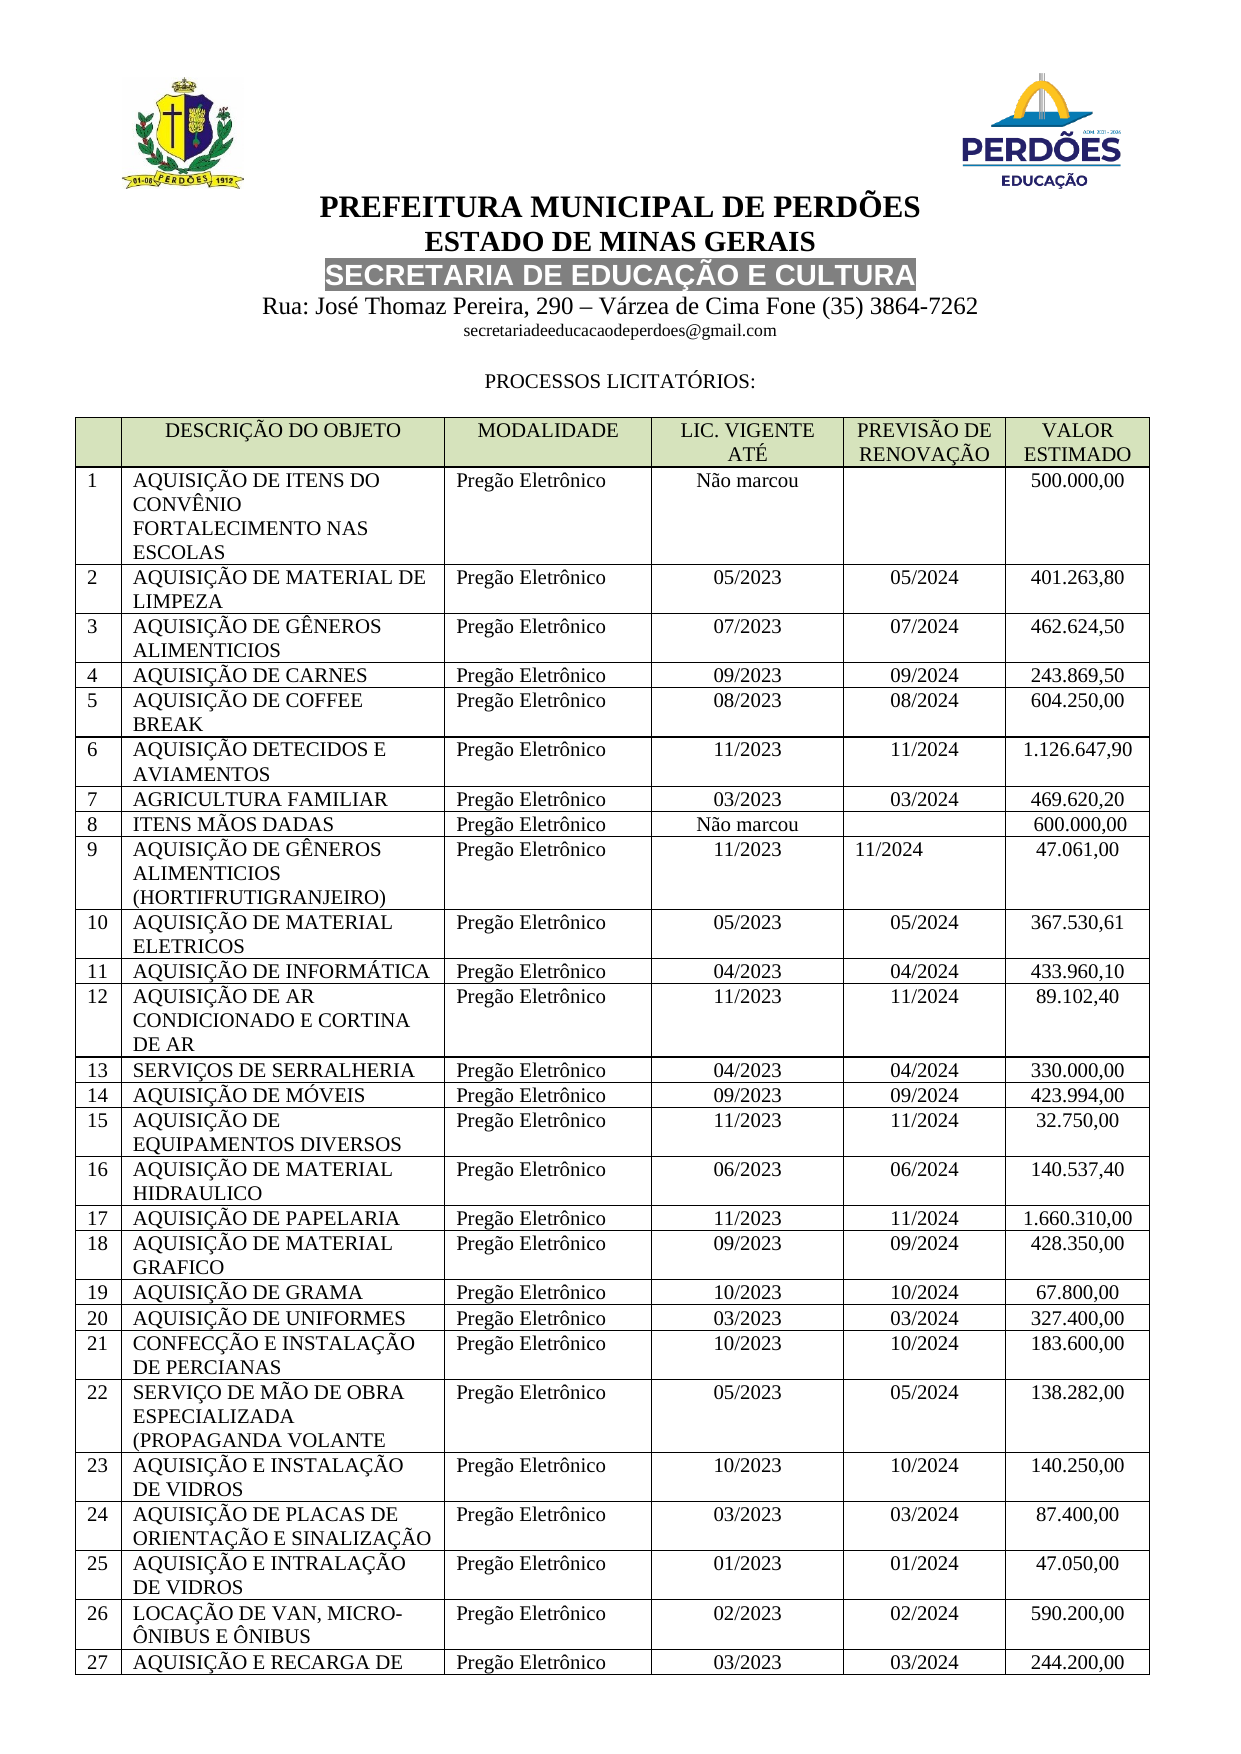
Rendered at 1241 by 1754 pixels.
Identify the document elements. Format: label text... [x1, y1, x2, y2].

table_cell AQUISIÇÃO E INTRALAÇÃO DE VIDROS [122, 1551, 444, 1599]
table_cell Pregão Eletrônico [445, 738, 651, 786]
table_cell 330.000,00 [1006, 1058, 1149, 1082]
picture [121, 77, 244, 189]
table_cell Pregão Eletrônico [445, 984, 651, 1056]
table_cell Pregão Eletrônico [445, 787, 651, 811]
table_cell 11/2023 [652, 1206, 843, 1230]
table_cell Pregão Eletrônico [445, 837, 651, 909]
table_cell AQUISIÇÃO DE ITENS DO CONVÊNIO FORTALECIMENTO NAS ESCOLAS [122, 468, 444, 564]
table_cell 03/2023 [652, 787, 843, 811]
table_cell AQUISIÇÃO E INSTALAÇÃO DE VIDROS [122, 1453, 444, 1501]
table_cell 20 [76, 1305, 121, 1329]
table_cell AQUISIÇÃO E RECARGA DE EXTINTORES DE INCÊNDIO [122, 1650, 444, 1674]
table_cell 26 [76, 1600, 121, 1648]
table_cell AQUISIÇÃO DE MÓVEIS [122, 1083, 444, 1107]
table_cell Pregão Eletrônico [445, 1453, 651, 1501]
table_cell 03/2023 [652, 1305, 843, 1329]
table_cell AQUISIÇÃO DETECIDOS E AVIAMENTOS [122, 738, 444, 786]
table_cell 2 [76, 565, 121, 613]
table_cell 433.960,10 [1006, 959, 1149, 983]
table_cell 09/2023 [652, 663, 843, 687]
table_cell AQUISIÇÃO DE MATERIAL HIDRAULICO [122, 1157, 444, 1205]
table_cell 05/2023 [652, 565, 843, 613]
table_header PREVISÃO DE RENOVAÇÃO [844, 418, 1005, 466]
table_cell 11/2024 [844, 984, 1005, 1056]
table_cell 604.250,00 [1006, 688, 1149, 736]
text PROCESSOS LICITATÓRIOS: [75, 369, 1165, 393]
table_cell 03/2024 [844, 787, 1005, 811]
table_cell 14 [76, 1083, 121, 1107]
table_cell 244.200,00 [1006, 1650, 1149, 1674]
table_cell AQUISIÇÃO DE AR CONDICIONADO E CORTINA DE AR [122, 984, 444, 1056]
table_cell 8 [76, 812, 121, 836]
table_cell AQUISIÇÃO DE GÊNEROS ALIMENTICIOS [122, 614, 444, 662]
table_cell SERVIÇOS DE SERRALHERIA [122, 1058, 444, 1082]
table_cell 11/2024 [844, 738, 1005, 786]
table_cell 22 [76, 1380, 121, 1452]
table_cell 1 [76, 468, 121, 564]
table_cell AQUISIÇÃO DE GRAMA [122, 1280, 444, 1304]
table_cell 140.537,40 [1006, 1157, 1149, 1205]
table_cell 10 [76, 910, 121, 958]
table_cell 01/2023 [652, 1551, 843, 1599]
table_cell AQUISIÇÃO DE PAPELARIA [122, 1206, 444, 1230]
table_cell 06/2024 [844, 1157, 1005, 1205]
table_cell 05/2023 [652, 910, 843, 958]
table_cell Pregão Eletrônico [445, 1206, 651, 1230]
table_cell 469.620,20 [1006, 787, 1149, 811]
table_cell SERVIÇO DE MÃO DE OBRA ESPECIALIZADA (PROPAGANDA VOLANTE [122, 1380, 444, 1452]
table_cell ITENS MÃOS DADAS [122, 812, 444, 836]
table_header LIC. VIGENTE ATÉ [652, 418, 843, 466]
table_cell 02/2024 [844, 1600, 1005, 1648]
table_cell 3 [76, 614, 121, 662]
table_cell 47.050,00 [1006, 1551, 1149, 1599]
table_cell 05/2024 [844, 565, 1005, 613]
table_cell 367.530,61 [1006, 910, 1149, 958]
table_cell Pregão Eletrônico [445, 468, 651, 564]
table_cell AQUISIÇÃO DE INFORMÁTICA [122, 959, 444, 983]
table_cell 87.400,00 [1006, 1502, 1149, 1550]
table_cell AQUISIÇÃO DE CARNES [122, 663, 444, 687]
table_cell AQUISIÇÃO DE MATERIAL DE LIMPEZA [122, 565, 444, 613]
table_cell Pregão Eletrônico [445, 565, 651, 613]
table_header MODALIDADE [445, 418, 651, 466]
table_cell Pregão Eletrônico [445, 688, 651, 736]
table_cell 243.869,50 [1006, 663, 1149, 687]
table_cell 327.400,00 [1006, 1305, 1149, 1329]
table_cell 05/2023 [652, 1380, 843, 1452]
table_cell Pregão Eletrônico [445, 1231, 651, 1279]
table_cell [844, 812, 1005, 836]
table_cell Pregão Eletrônico [445, 910, 651, 958]
table_cell Pregão Eletrônico [445, 1650, 651, 1674]
table_cell 10/2024 [844, 1331, 1005, 1379]
table_cell AQUISIÇÃO DE MATERIAL GRAFICO [122, 1231, 444, 1279]
table_cell Pregão Eletrônico [445, 812, 651, 836]
table_cell 140.250,00 [1006, 1453, 1149, 1501]
table_cell 600.000,00 [1006, 812, 1149, 836]
table_cell 09/2023 [652, 1083, 843, 1107]
table_cell Pregão Eletrônico [445, 663, 651, 687]
table_cell AQUISIÇÃO DE COFFEE BREAK [122, 688, 444, 736]
table_cell Pregão Eletrônico [445, 1108, 651, 1156]
table_cell Pregão Eletrônico [445, 1600, 651, 1648]
table_cell Pregão Eletrônico [445, 1502, 651, 1550]
table_cell 17 [76, 1206, 121, 1230]
table_cell 09/2024 [844, 1231, 1005, 1279]
table_cell Pregão Eletrônico [445, 1380, 651, 1452]
table_cell Pregão Eletrônico [445, 1058, 651, 1082]
table_cell 16 [76, 1157, 121, 1205]
table_cell AGRICULTURA FAMILIAR [122, 787, 444, 811]
table_cell 12 [76, 984, 121, 1056]
table_cell 9 [76, 837, 121, 909]
table_cell 11/2024 [844, 837, 1005, 909]
table_cell AQUISIÇÃO DE EQUIPAMENTOS DIVERSOS [122, 1108, 444, 1156]
table_cell 5 [76, 688, 121, 736]
table_cell AQUISIÇÃO DE PLACAS DE ORIENTAÇÃO E SINALIZAÇÃO [122, 1502, 444, 1550]
table_cell 1.660.310,00 [1006, 1206, 1149, 1230]
table_cell 05/2024 [844, 1380, 1005, 1452]
table_cell 01/2024 [844, 1551, 1005, 1599]
table_cell Pregão Eletrônico [445, 1157, 651, 1205]
table_cell 08/2024 [844, 688, 1005, 736]
table_cell Não marcou [652, 812, 843, 836]
table_cell 07/2023 [652, 614, 843, 662]
table_cell 89.102,40 [1006, 984, 1149, 1056]
table_cell 23 [76, 1453, 121, 1501]
table_cell 03/2024 [844, 1502, 1005, 1550]
table_cell AQUISIÇÃO DE GÊNEROS ALIMENTICIOS (HORTIFRUTIGRANJEIRO) [122, 837, 444, 909]
table_cell 11/2024 [844, 1206, 1005, 1230]
table_cell 06/2023 [652, 1157, 843, 1205]
table_cell 423.994,00 [1006, 1083, 1149, 1107]
table_cell Pregão Eletrônico [445, 959, 651, 983]
table_cell 10/2023 [652, 1280, 843, 1304]
table_cell 138.282,00 [1006, 1380, 1149, 1452]
table_cell 11/2023 [652, 738, 843, 786]
picture [962, 73, 1121, 164]
table_cell Não marcou [652, 468, 843, 564]
table_cell 21 [76, 1331, 121, 1379]
table_cell 08/2023 [652, 688, 843, 736]
table_cell 11/2024 [844, 1108, 1005, 1156]
table_cell 04/2024 [844, 1058, 1005, 1082]
table_header [76, 418, 121, 466]
table_cell 10/2024 [844, 1280, 1005, 1304]
table_cell 19 [76, 1280, 121, 1304]
table_cell 04/2023 [652, 959, 843, 983]
table_cell Pregão Eletrônico [445, 1331, 651, 1379]
table_cell 04/2023 [652, 1058, 843, 1082]
table_cell 1.126.647,90 [1006, 738, 1149, 786]
table_cell 03/2024 [844, 1305, 1005, 1329]
table_cell 11/2023 [652, 1108, 843, 1156]
table_cell 27 [76, 1650, 121, 1674]
table_cell LOCAÇÃO DE VAN, MICRO-ÔNIBUS E ÔNIBUS [122, 1600, 444, 1648]
table_cell 03/2023 [652, 1502, 843, 1550]
table_cell 11 [76, 959, 121, 983]
table_cell 09/2024 [844, 1083, 1005, 1107]
table_cell 15 [76, 1108, 121, 1156]
table_cell 07/2024 [844, 614, 1005, 662]
table_cell 10/2024 [844, 1453, 1005, 1501]
picture [962, 167, 1121, 189]
table_cell 04/2024 [844, 959, 1005, 983]
table_cell 590.200,00 [1006, 1600, 1149, 1648]
table_cell 500.000,00 [1006, 468, 1149, 564]
table_cell 4 [76, 663, 121, 687]
table_header VALOR ESTIMADO [1006, 418, 1149, 466]
table_cell 6 [76, 738, 121, 786]
table_cell 462.624,50 [1006, 614, 1149, 662]
table_cell 11/2023 [652, 984, 843, 1056]
table_cell AQUISIÇÃO DE UNIFORMES [122, 1305, 444, 1329]
table_cell 24 [76, 1502, 121, 1550]
table_cell 18 [76, 1231, 121, 1279]
table_cell Pregão Eletrônico [445, 1280, 651, 1304]
table_cell 09/2023 [652, 1231, 843, 1279]
table_cell Pregão Eletrônico [445, 614, 651, 662]
table_cell 03/2023 [652, 1650, 843, 1674]
table_cell 11/2023 [652, 837, 843, 909]
table_cell Pregão Eletrônico [445, 1551, 651, 1599]
table_cell 67.800,00 [1006, 1280, 1149, 1304]
table_cell AQUISIÇÃO DE MATERIAL ELETRICOS [122, 910, 444, 958]
table_cell 47.061,00 [1006, 837, 1149, 909]
table_cell CONFECÇÃO E INSTALAÇÃO DE PERCIANAS [122, 1331, 444, 1379]
table_cell 7 [76, 787, 121, 811]
table_cell 05/2024 [844, 910, 1005, 958]
table_cell [844, 468, 1005, 564]
table_cell 13 [76, 1058, 121, 1082]
table_cell 10/2023 [652, 1331, 843, 1379]
table_cell 09/2024 [844, 663, 1005, 687]
table_cell 32.750,00 [1006, 1108, 1149, 1156]
table_cell 03/2024 [844, 1650, 1005, 1674]
table_cell 10/2023 [652, 1453, 843, 1501]
table_cell Pregão Eletrônico [445, 1305, 651, 1329]
table_cell 428.350,00 [1006, 1231, 1149, 1279]
table_cell 25 [76, 1551, 121, 1599]
table_header DESCRIÇÃO DO OBJETO [122, 418, 444, 466]
table_cell 183.600,00 [1006, 1331, 1149, 1379]
table_cell 02/2023 [652, 1600, 843, 1648]
table_cell 401.263,80 [1006, 565, 1149, 613]
table_cell Pregão Eletrônico [445, 1083, 651, 1107]
